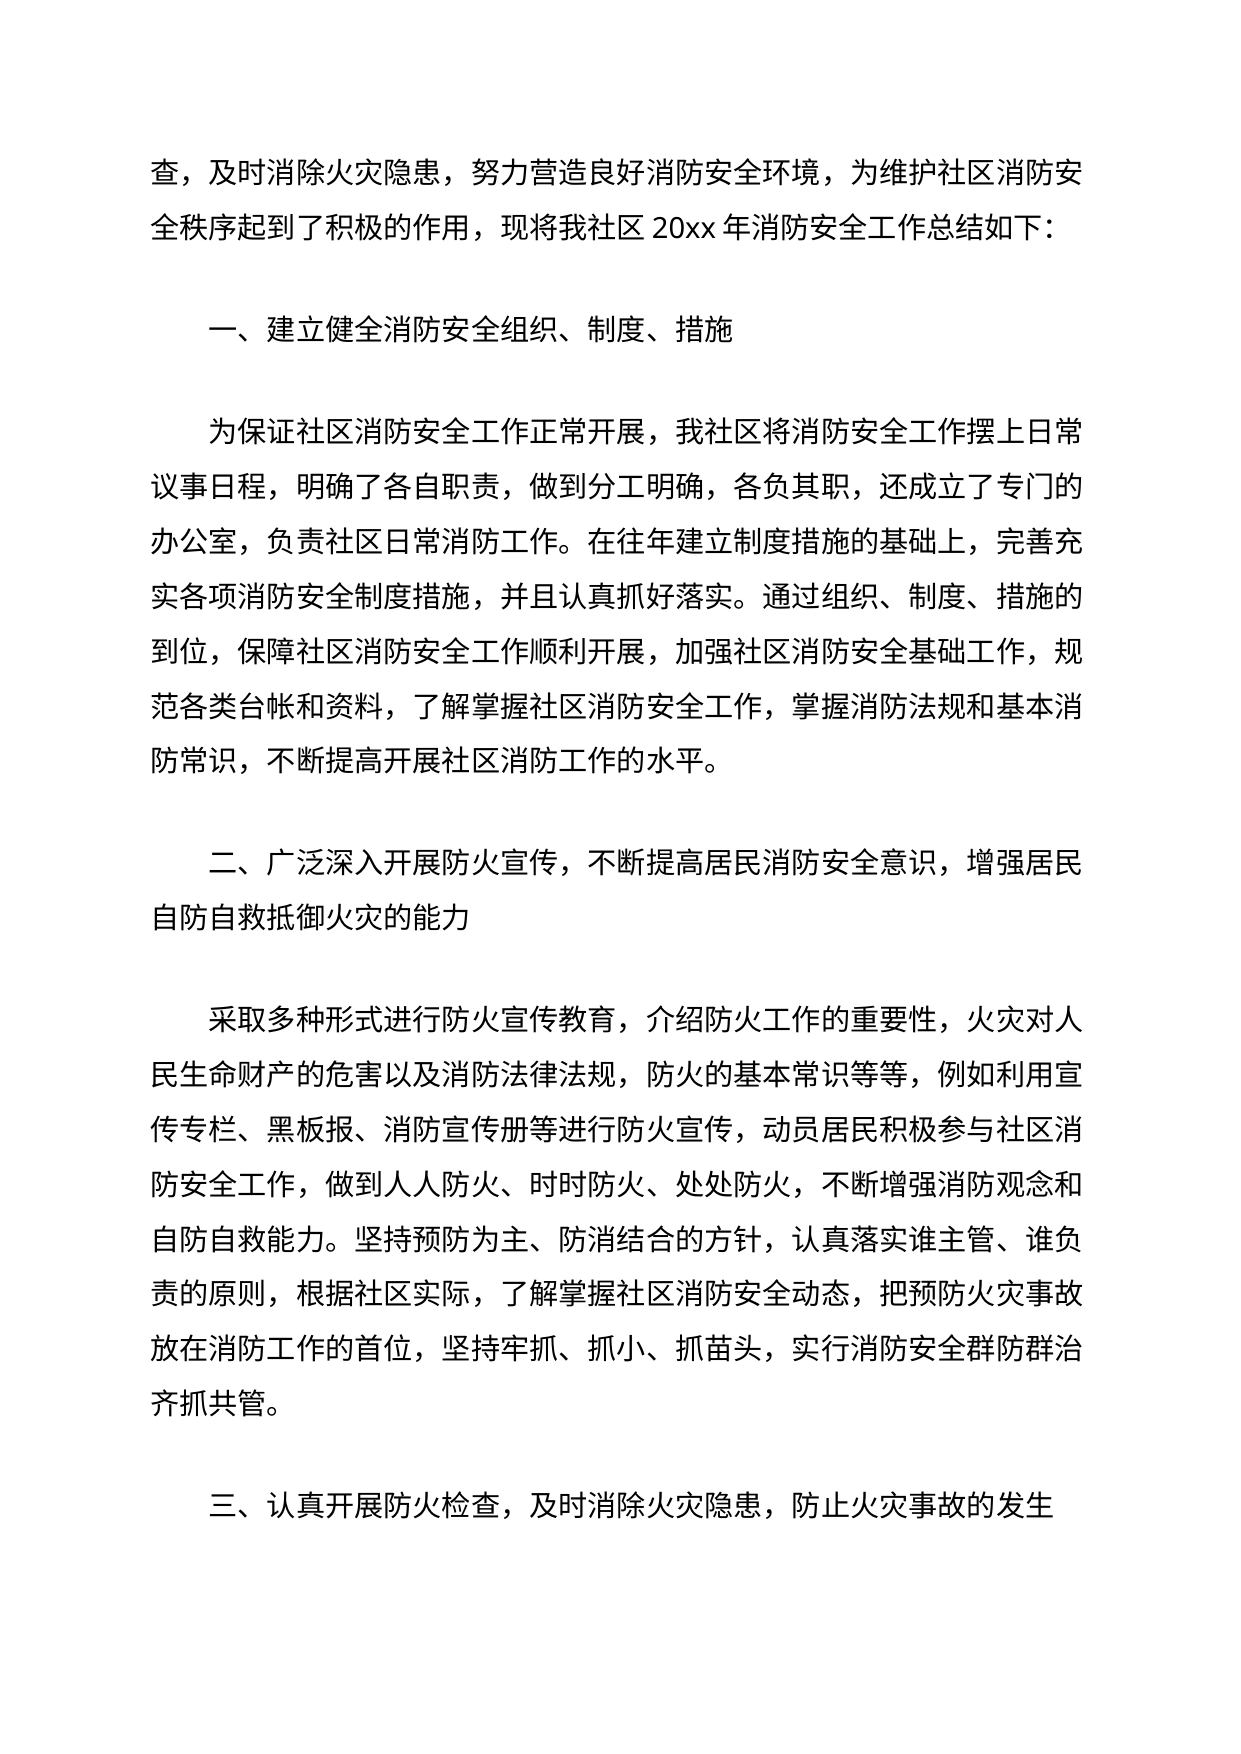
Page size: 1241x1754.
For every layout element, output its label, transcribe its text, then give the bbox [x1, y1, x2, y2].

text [150, 150, 1090, 247]
text 二、广泛深入开展防火宣传，不断提高居民消防安全意识，增强居民自防自救抵御火灾的能力 [150, 840, 1090, 937]
text 一、建立健全消防安全组织、制度、措施 [150, 307, 1090, 349]
text 为保证社区消防安全工作正常开展，我社区将消防安全工作摆上日常议事日程，明确了各自职责，做到分工明确，各负其职，还成立了专门的办公室，负责社区日常消防工作。在往年建立制度措施的基础上，完善充实各项消防安全制度措施，并且认真抓好落实。通过组织、制度、措施的到位，保障社区消防安全工作顺利开展，加强社区消防安全基础工作，规范各类台帐和资料，了解掌握社区消防安全工作，掌握消防法规和基本消防常识，不断提高开展社区消防工作的水平。 [150, 409, 1090, 780]
text 采取多种形式进行防火宣传教育，介绍防火工作的重要性，火灾对人民生命财产的危害以及消防法律法规，防火的基本常识等等，例如利用宣传专栏、黑板报、消防宣传册等进行防火宣传，动员居民积极参与社区消防安全工作，做到人人防火、时时防火、处处防火，不断增强消防观念和自防自救能力。坚持预防为主、防消结合的方针，认真落实谁主管、谁负责的原则，根据社区实际，了解掌握社区消防安全动态，把预防火灾事故放在消防工作的首位，坚持牢抓、抓小、抓苗头，实行消防安全群防群治齐抓共管。 [150, 996, 1090, 1423]
text 三、认真开展防火检查，及时消除火灾隐患，防止火灾事故的发生 [150, 1482, 1090, 1525]
